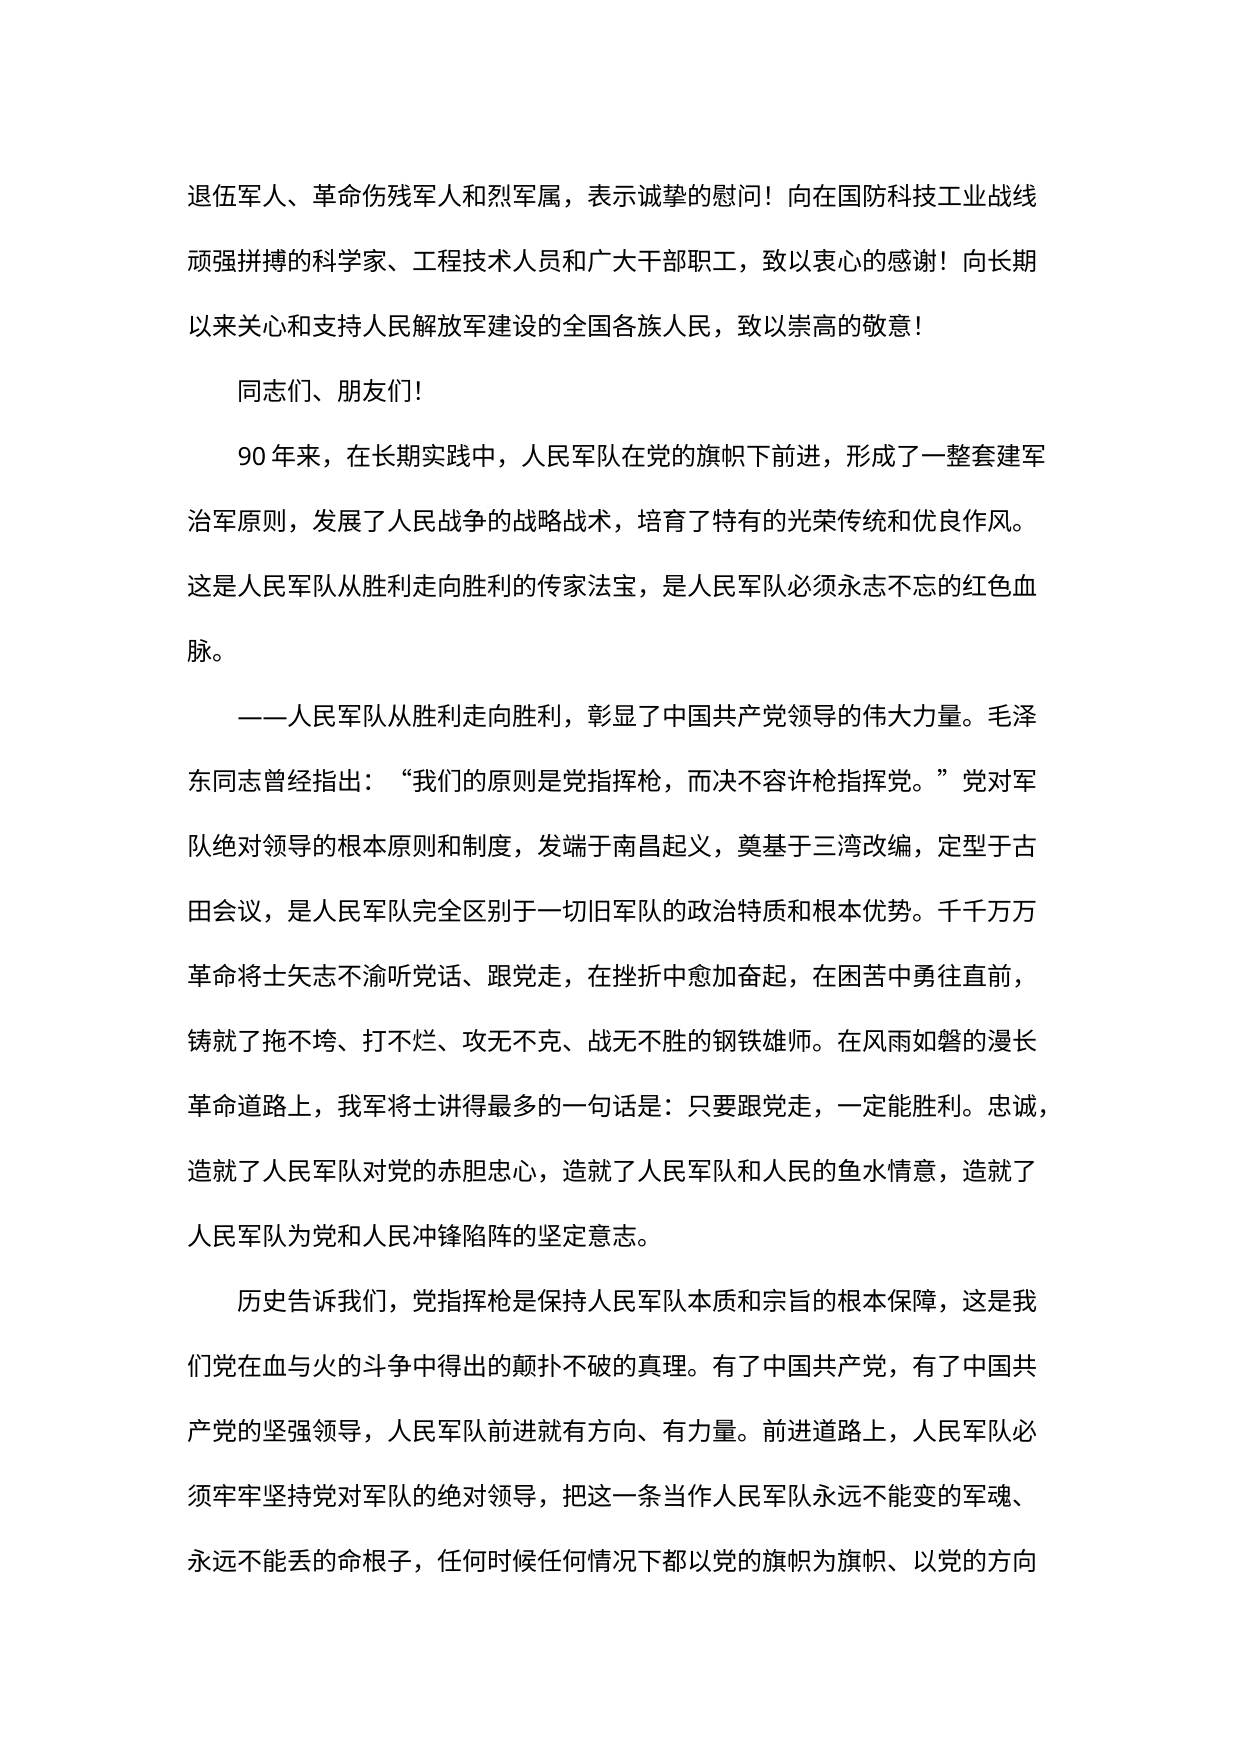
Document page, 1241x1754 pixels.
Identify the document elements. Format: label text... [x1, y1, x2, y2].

text ——人民军队从胜利走向胜利，彰显了中国共产党领导的伟大力量。毛泽东同志曾经指出：“我们的原则是党指挥枪，而决不容许枪指挥党。”党对军队绝对领导的根本原则和制度，发端于南昌起义，奠基于三湾改编，定型于古田会议，是人民军队完全区别于一切旧军队的政治特质和根本优势。千千万万革命将士矢志不渝听党话、跟党走，在挫折中愈加奋起，在困苦中勇往直前，铸就了拖不垮、打不烂、攻无不克、战无不胜的钢铁雄师。在风雨如磐的漫长革命道路上，我军将士讲得最多的一句话是：只要跟党走，一定能胜利。忠诚，造就了人民军队对党的赤胆忠心，造就了人民军队和人民的鱼水情意，造就了人民军队为党和人民冲锋陷阵的坚定意志。 [187, 682, 1053, 1267]
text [187, 1267, 1053, 1592]
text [187, 162, 1053, 357]
text 90年来，在长期实践中，人民军队在党的旗帜下前进，形成了一整套建军治军原则，发展了人民战争的战略战术，培育了特有的光荣传统和优良作风。这是人民军队从胜利走向胜利的传家法宝，是人民军队必须永志不忘的红色血脉。 [187, 422, 1053, 682]
text 同志们、朋友们！ [187, 357, 1053, 422]
